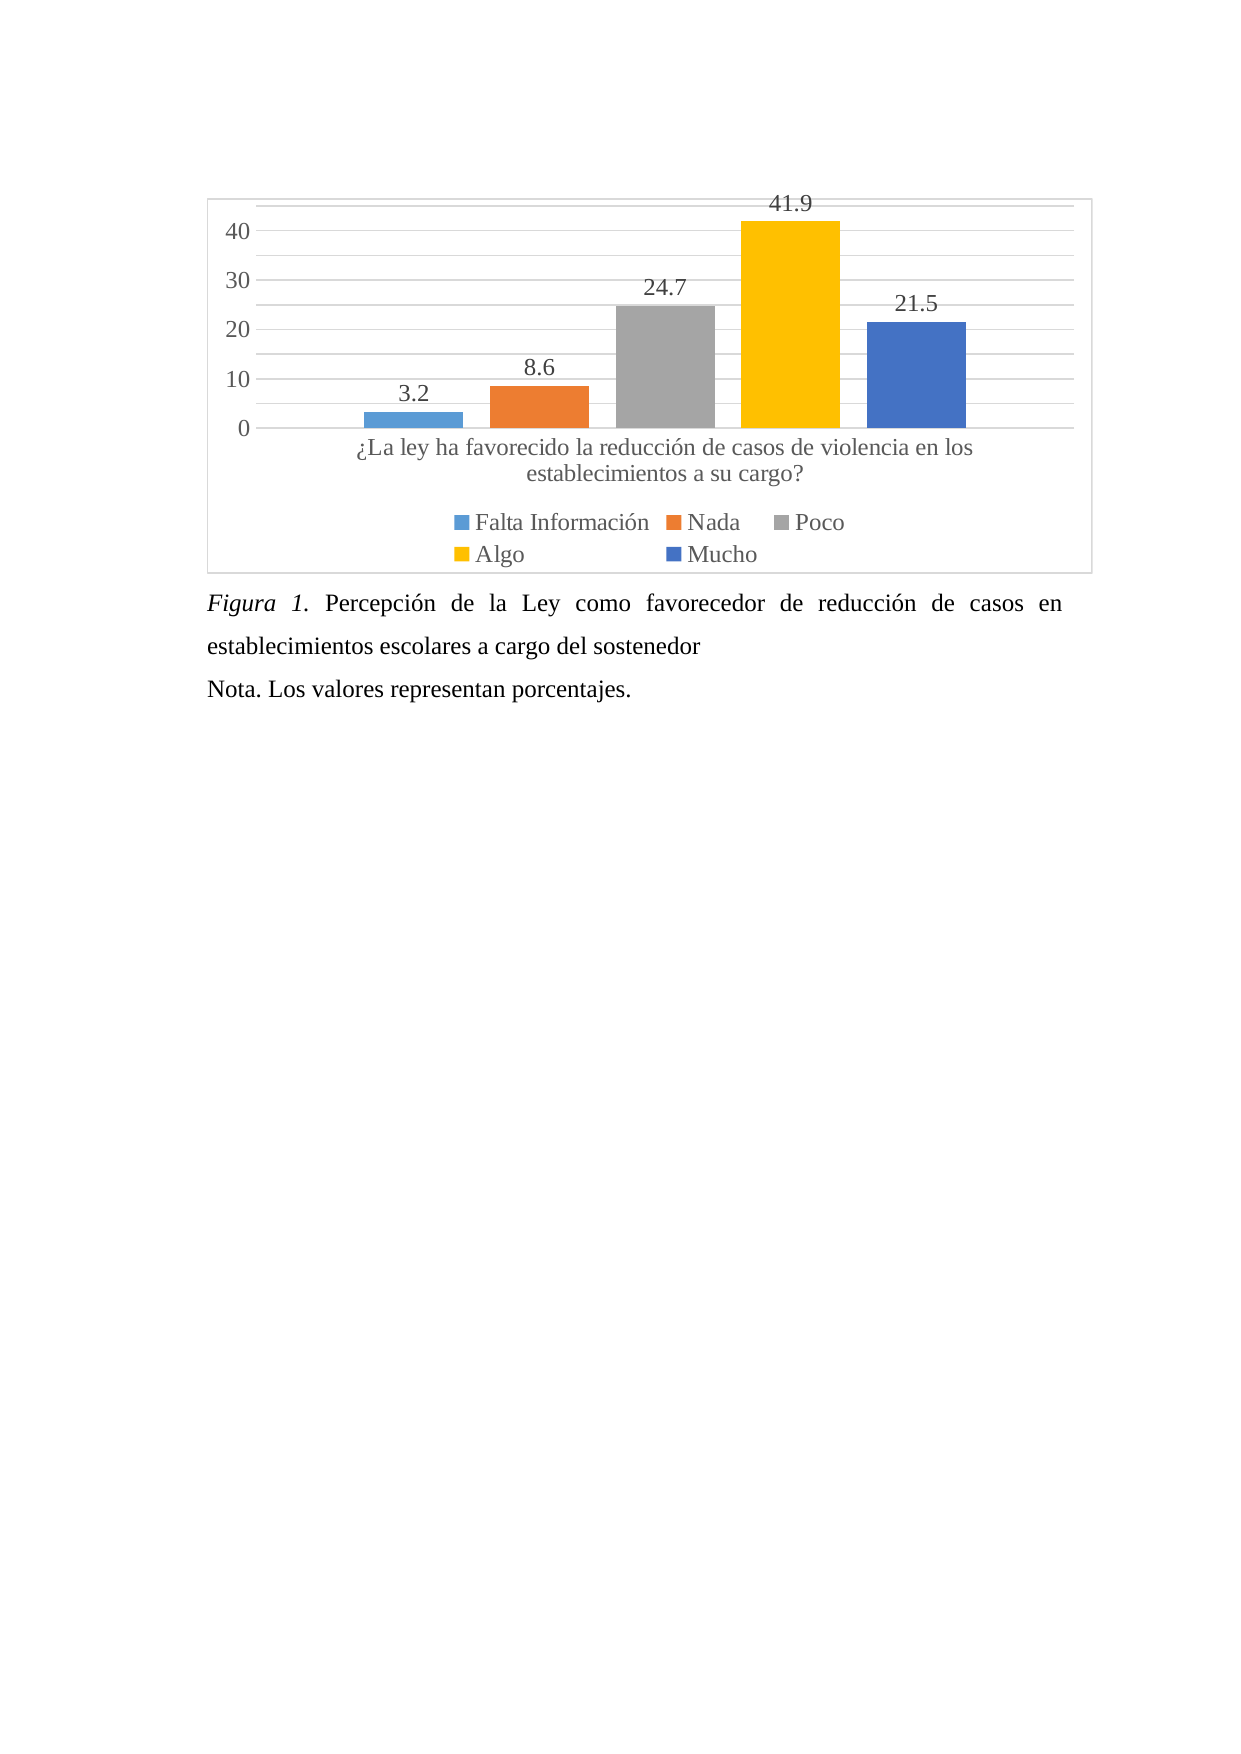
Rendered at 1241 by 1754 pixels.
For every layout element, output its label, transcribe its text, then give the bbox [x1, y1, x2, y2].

list Nota. Los valores representan porcentajes. [207, 674, 1063, 703]
list Figura 1. Percepción de la Ley como favorecedor de reducción de casos en establecimientos escolares a cargo del sostenedor [207, 588, 1063, 660]
